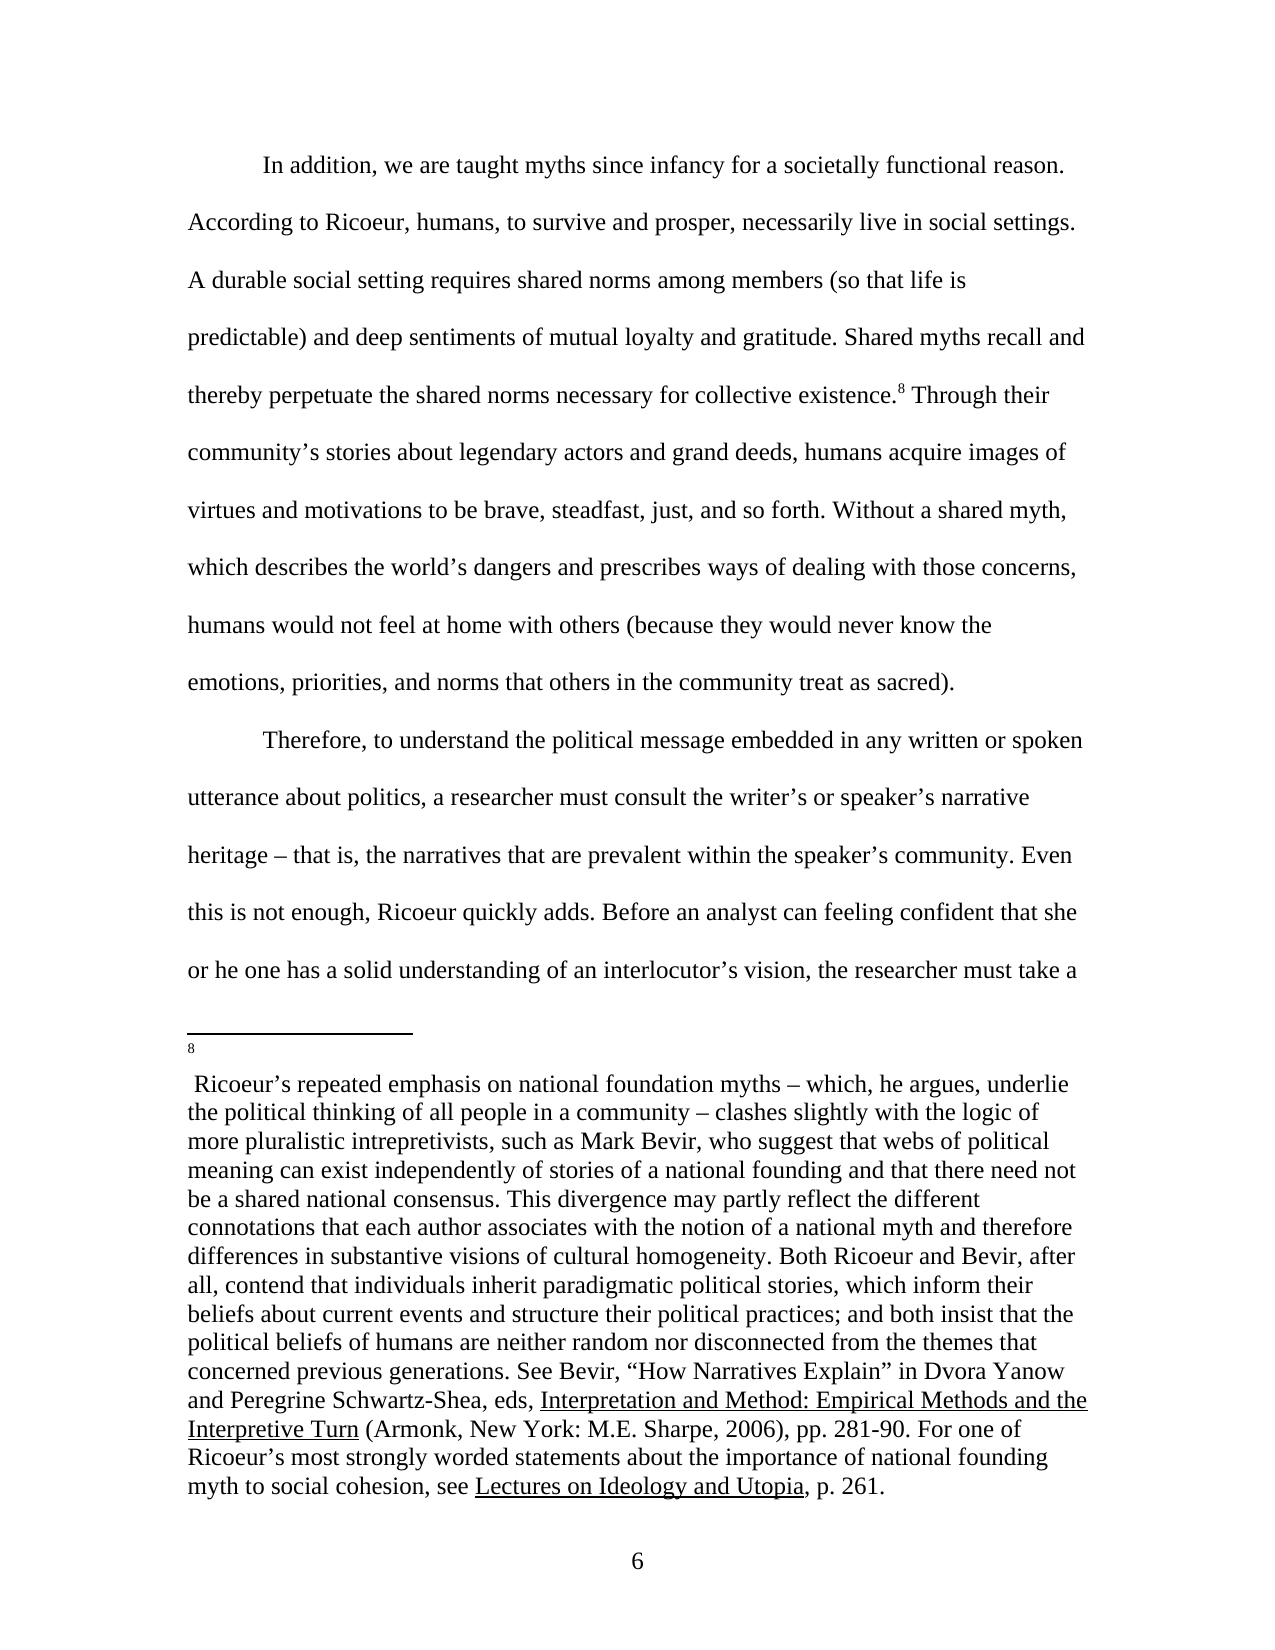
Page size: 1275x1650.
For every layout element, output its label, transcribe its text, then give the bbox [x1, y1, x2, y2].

text Therefore, to understand the political message embedded in any written or spoken utterance about politics, a researcher must consult the writer’s or speaker’s narrative heritage – that is, the narratives that are prevalent within the speaker’s community. Even this is not enough, Ricoeur quickly adds. Before an analyst can feeling confident that she or he one has a solid understanding of an interlocutor’s vision, the researcher must take a third methodological step. The researcher must reflect on the history of the speaker’s or writer’s community, and consider aspects of that history that the interlocutor may be trying to avoid, deny, or whitewash. In other words, a researcher should never view the declarations and pronouncements of a person or group as an uninhibited revelation. Paul Kearney, one of Ricouer’s former students, summarizes Ricoeur’s position through the epigram “narrative memories are never innocent.” [187, 725, 1087, 984]
text In addition, we are taught myths since infancy for a societally functional reason. According to Ricoeur, humans, to survive and prosper, necessarily live in social settings. A durable social setting requires shared norms among members (so that life is predictable) and deep sentiments of mutual loyalty and gratitude. Shared myths recall and thereby perpetuate the shared norms necessary for collective existence. Through their community’s stories about legendary actors and grand deeds, humans acquire images of virtues and motivations to be brave, steadfast, just, and so forth. Without a shared myth, which describes the world’s dangers and prescribes ways of dealing with those concerns, humans would not feel at home with others (because they would never know the emotions, priorities, and norms that others in the community treat as sacred). [187, 150, 1087, 696]
